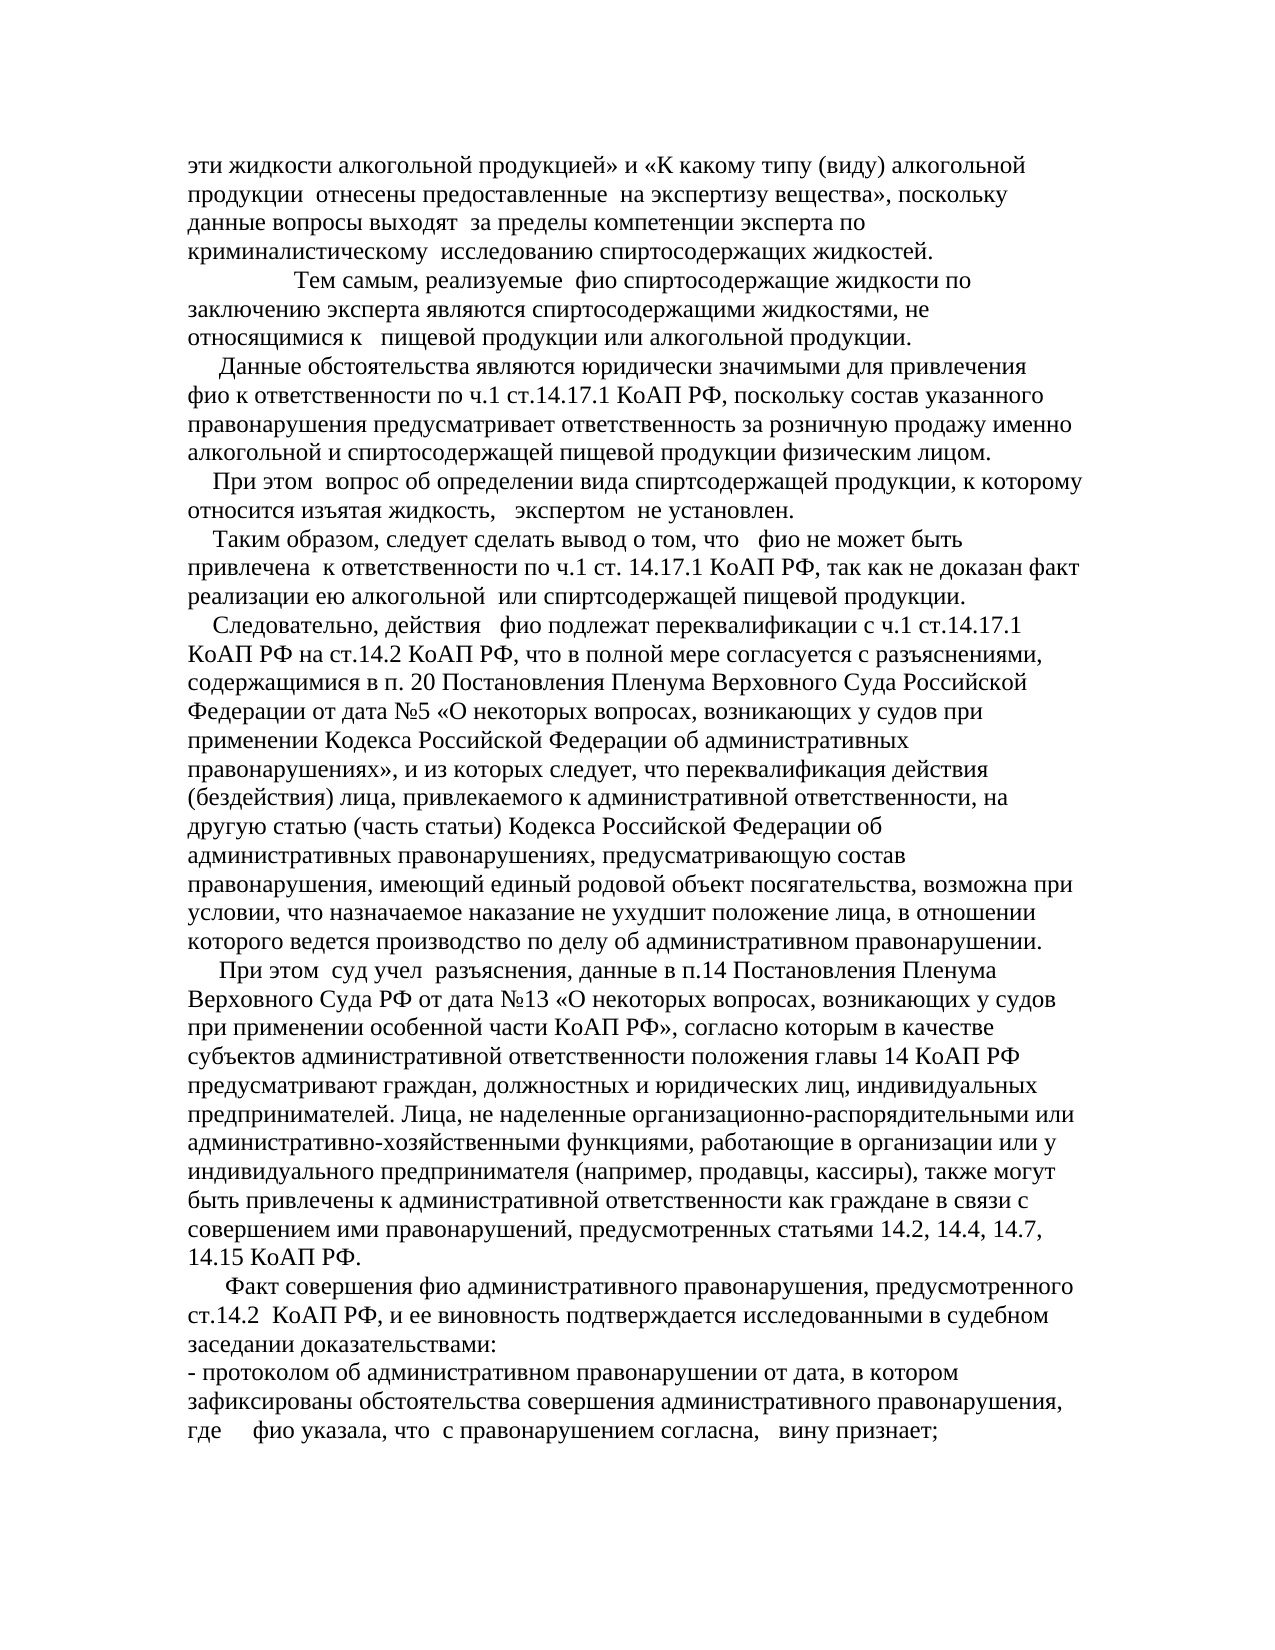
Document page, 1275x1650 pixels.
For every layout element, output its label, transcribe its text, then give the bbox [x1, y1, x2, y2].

text При этом вопрос об определении вида спиртсодержащей продукции, к которому относится изъятая жидкость, экспертом не установлен. [187, 466, 1087, 524]
text При этом суд учел разъяснения, данные в п.14 Постановления Пленума Верховного Суда РФ от дата №13 «О некоторых вопросах, возникающих у судов при применении особенной части КоАП РФ», согласно которым в качестве субъектов административной ответственности положения главы 14 КоАП РФ предусматривают граждан, должностных и юридических лиц, индивидуальных предпринимателей. Лица, не наделенные организационно-распорядительными или административно-хозяйственными функциями, работающие в организации или у индивидуального предпринимателя (например, продавцы, кассиры), также могут быть привлечены к административной ответственности как граждане в связи с совершением ими правонарушений, предусмотренных статьями 14.2, 14.4, 14.7, 14.15 КоАП РФ. [187, 955, 1087, 1271]
text Следовательно, действия фио подлежат переквалификации с ч.1 ст.14.17.1 КоАП РФ на ст.14.2 КоАП РФ, что в полной мере согласуется с разъяснениями, содержащимися в п. 20 Постановления Пленума Верховного Суда Российской Федерации от дата №5 «О некоторых вопросах, возникающих у судов при применении Кодекса Российской Федерации об административных правонарушениях», и из которых следует, что переквалификация действия (бездействия) лица, привлекаемого к административной ответственности, на другую статью (часть статьи) Кодекса Российской Федерации об административных правонарушениях, предусматривающую состав правонарушения, имеющий единый родовой объект посягательства, возможна при условии, что назначаемое наказание не ухудшит положение лица, в отношении которого ведется производство по делу об административном правонарушении. [187, 610, 1087, 955]
text Тем самым, реализуемые фио спиртосодержащие жидкости по заключению эксперта являются спиртосодержащими жидкостями, не относящимися к пищевой продукции или алкогольной продукции. [187, 265, 1087, 351]
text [187, 150, 1087, 265]
text Таким образом, следует сделать вывод о том, что фио не может быть привлечена к ответственности по ч.1 ст. 14.17.1 КоАП РФ, так как не доказан факт реализации ею алкогольной или спиртсодержащей пищевой продукции. [187, 524, 1087, 610]
text Факт совершения фио административного правонарушения, предусмотренного ст.14.2 КоАП РФ, и ее виновность подтверждается исследованными в судебном заседании доказательствами: [187, 1271, 1087, 1357]
text Данные обстоятельства являются юридически значимыми для привлечения фио к ответственности по ч.1 ст.14.17.1 КоАП РФ, поскольку состав указанного правонарушения предусматривает ответственность за розничную продажу именно алкогольной и спиртосодержащей пищевой продукции физическим лицом. [187, 351, 1087, 466]
text - протоколом об административном правонарушении от дата, в котором зафиксированы обстоятельства совершения административного правонарушения, где фио указала, что с правонарушением согласна, вину признает; [187, 1357, 1087, 1444]
